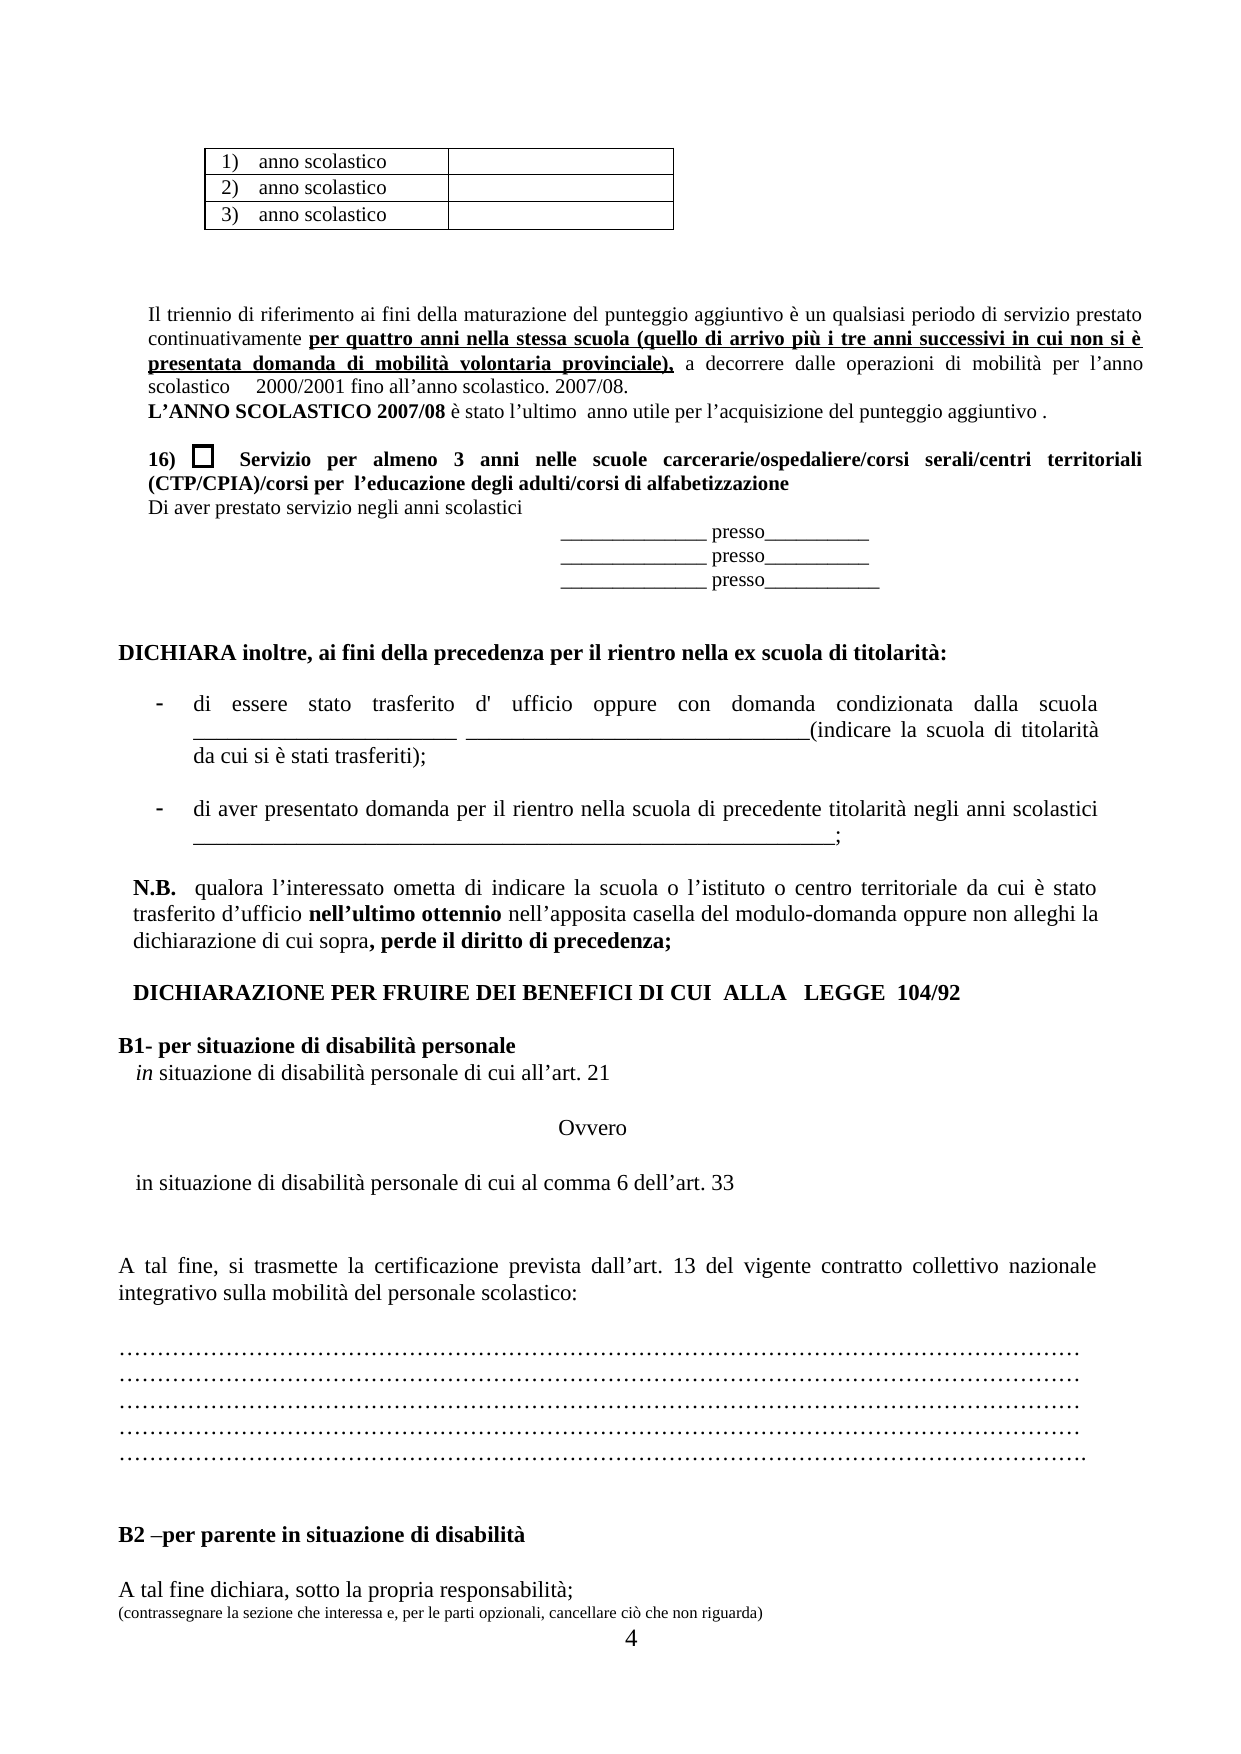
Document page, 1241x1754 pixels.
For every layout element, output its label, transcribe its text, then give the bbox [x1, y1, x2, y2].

text 16) Servizio per almeno 3 anni nelle scuole carcerarie/ospedaliere/corsi serali/centri territoriali (CTP/CPIA)/corsi per l’educazione degli adulti/corsi di alfabetizzazione [148, 447, 1144, 495]
text ⁭ in situazione di disabilità personale di cui al comma 6 dell’art. 33 [118, 1169, 1099, 1195]
text B1- per situazione di disabilità personale [118, 1032, 1099, 1058]
table_header anno scolastico [206, 149, 448, 174]
table_cell [449, 202, 673, 229]
text ______________ presso__________ [148, 519, 1144, 543]
text DICHIARA inoltre, ai fini della precedenza per il rientro nella ex scuola di titolarità: [118, 639, 1099, 666]
table_cell anno scolastico [206, 175, 448, 201]
text Di aver prestato servizio negli anni scolastici [148, 495, 1144, 519]
table_cell anno scolastico [206, 202, 448, 229]
text Il triennio di riferimento ai fini della maturazione del punteggio aggiuntivo è un qualsiasi periodo di servizio prestato continuativamente per quattro anni nella stessa scuola (quello di arrivo più i tre anni successivi in cui non si è presentata domanda di mobilità volontaria provinciale), a decorrere dalle operazioni di mobilità per l’anno scolastico 2000/2001 fino all’anno scolastico. 2007/08. [148, 302, 1144, 398]
table_header [449, 149, 673, 174]
text ⁭ in situazione di disabilità personale di cui all’art. 21 [118, 1058, 1099, 1085]
text ______________ presso___________ [148, 567, 1144, 591]
list di aver presentato domanda per il rientro nella scuola di precedente titolarità negli anni scolastici ________________________________________________________; [156, 795, 1099, 848]
table_cell [449, 175, 673, 201]
text DICHIARAZIONE PER FRUIRE DEI BENEFICI DI CUI ALLA LEGGE 104/92 [133, 979, 1099, 1006]
text B2 –per parente in situazione di disabilità [118, 1521, 1099, 1547]
list di essere stato trasferito d' ufficio oppure con domanda condizionata dalla scuola _______________________ ______________________________(indicare la scuola di titolarità da cui si è stati trasferiti); [156, 689, 1099, 769]
text Ovvero [118, 1114, 1099, 1140]
text A tal fine dichiara, sotto la propria responsabilità; [118, 1576, 1099, 1602]
text N.B. qualora l’interessato ometta di indicare la scuola o l’istituto o centro territoriale da cui è stato trasferito d’ufficio nell’ultimo ottennio nell’apposita casella del modulo-domanda oppure non alleghi la dichiarazione di cui sopra, perde il diritto di precedenza; [133, 874, 1099, 953]
text ______________ presso__________ [148, 543, 1144, 567]
text ………………………………………………………………………………………………………………………………………………………………………………………………………………………………………………………………………………………………………………………………………………………………………………………………………………………………………………………………………………………………………………………………………………………………………………. [118, 1334, 1099, 1466]
text A tal fine, si trasmette la certificazione prevista dall’art. 13 del vigente contratto collettivo nazionale integrativo sulla mobilità del personale scolastico: [118, 1253, 1099, 1305]
text (contrassegnare la sezione che interessa e, per le parti opzionali, cancellare ciò che non riguarda) [118, 1602, 1099, 1622]
text L’ANNO SCOLASTICO 2007/08 è stato l’ultimo anno utile per l’acquisizione del punteggio aggiuntivo . [148, 398, 1144, 423]
